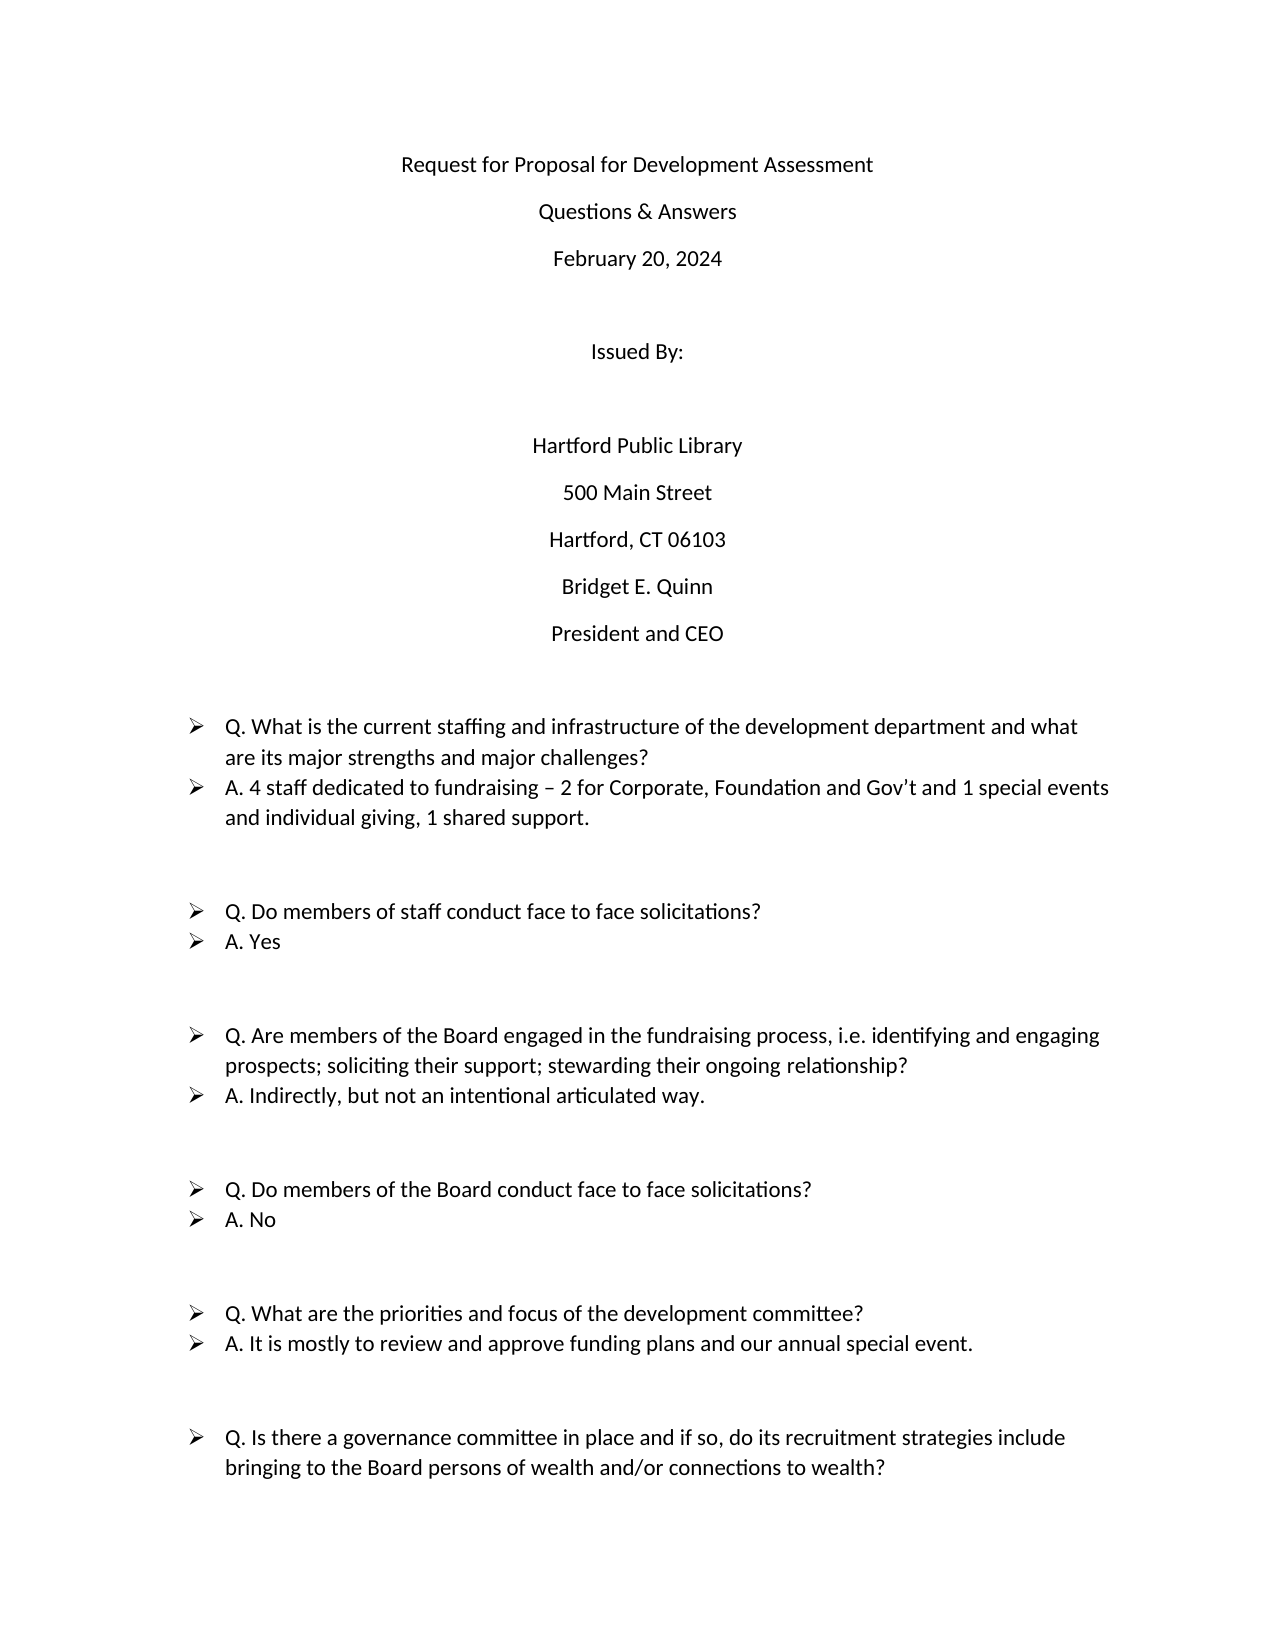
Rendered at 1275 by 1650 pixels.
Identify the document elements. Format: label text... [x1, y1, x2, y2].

list A. Indirectly, but not an intentional articulated way. [187, 1081, 1125, 1109]
text Hartford, CT 06103 [150, 525, 1125, 553]
text Hartford Public Library [150, 431, 1125, 459]
list Q. Do members of staff conduct face to face solicitations? [187, 897, 1125, 925]
list Q. Is there a governance committee in place and if so, do its recruitment strategies include bringing to the Board persons of wealth and/or connections to wealth? [187, 1423, 1125, 1481]
text Issued By: [150, 337, 1125, 366]
text February 20, 2024 [150, 244, 1125, 272]
text Questions & Answers [150, 197, 1125, 225]
text 500 Main Street [150, 478, 1125, 506]
text Request for Proposal for Development Assessment [150, 150, 1125, 178]
list A. 4 staff dedicated to fundraising – 2 for Corporate, Foundation and Gov’t and 1 special events and individual giving, 1 shared support. [187, 773, 1125, 831]
list Q. Do members of the Board conduct face to face solicitations? [187, 1175, 1125, 1203]
text President and CEO [150, 619, 1125, 647]
text Bridget E. Quinn [150, 572, 1125, 600]
list A. No [187, 1205, 1125, 1233]
list Q. What are the priorities and focus of the development committee? [187, 1299, 1125, 1327]
list A. It is mostly to review and approve funding plans and our annual special event. [187, 1329, 1125, 1357]
list Q. Are members of the Board engaged in the fundraising process, i.e. identifying and engaging prospects; soliciting their support; stewarding their ongoing relationship? [187, 1021, 1125, 1079]
list A. Yes [187, 927, 1125, 955]
list Q. What is the current staffing and infrastructure of the development department and what are its major strengths and major challenges? [187, 712, 1125, 771]
